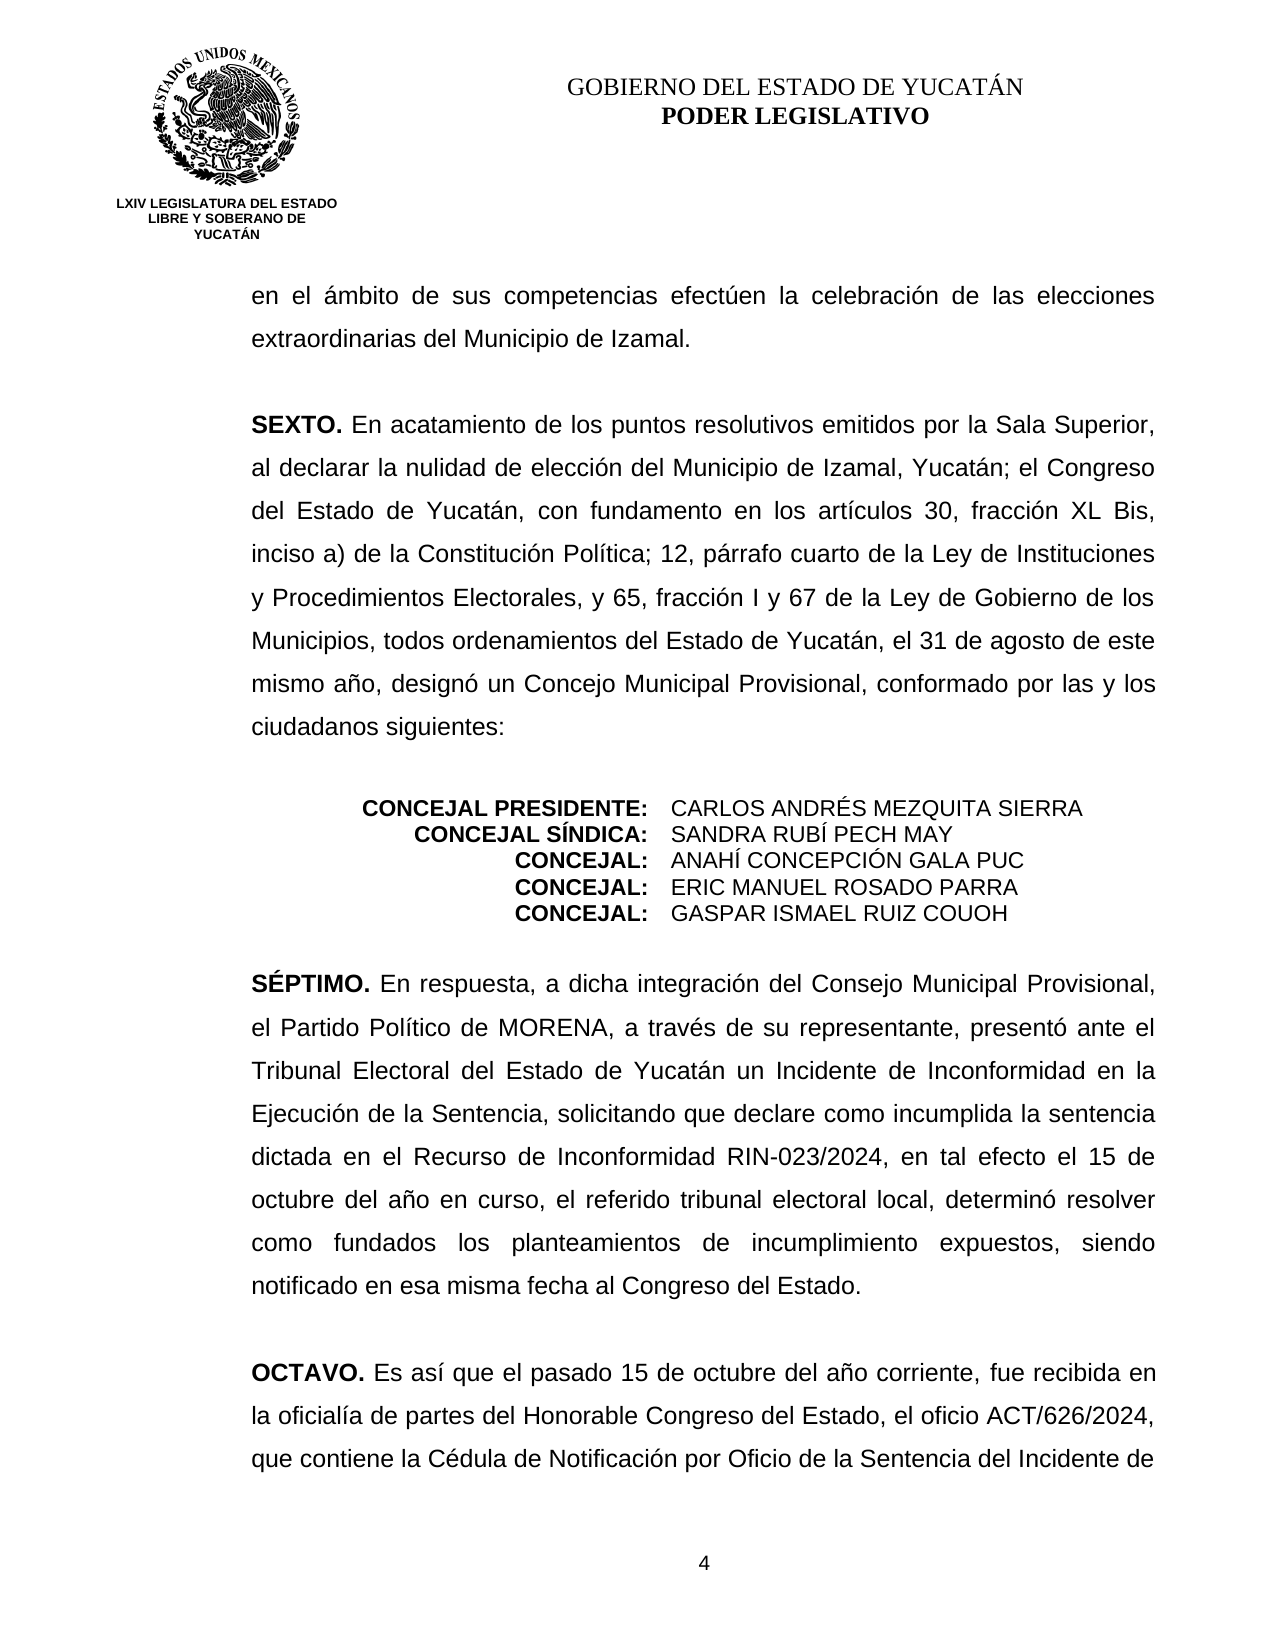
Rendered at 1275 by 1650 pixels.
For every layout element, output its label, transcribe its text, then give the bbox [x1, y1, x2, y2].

table_cell SANDRA RUBÍ PECH MAY [659, 821, 1147, 847]
text SEXTO. En acatamiento de los puntos resolutivos emitidos por la Sala Superior, al declarar la nulidad de elección del Municipio de Izamal, Yucatán; el Congreso del Estado de Yucatán, con fundamento en los artículos 30, fracción XL Bis, inciso a) de la Constitución Política; 12, párrafo cuarto de la Ley de Instituciones y Procedimientos Electorales, y 65, fracción I y 67 de la Ley de Gobierno de los Municipios, todos ordenamientos del Estado de Yucatán, el 31 de agosto de este mismo año, designó un Concejo Municipal Provisional, conformado por las y los ciudadanos siguientes: [251, 410, 1157, 741]
text SÉPTIMO. En respuesta, a dicha integración del Consejo Municipal Provisional, el Partido Político de MORENA, a través de su representante, presentó ante el Tribunal Electoral del Estado de Yucatán un Incidente de Inconformidad en la Ejecución de la Sentencia, solicitando que declare como incumplida la sentencia dictada en el Recurso de Inconformidad RIN-023/2024, en tal efecto el 15 de octubre del año en curso, el referido tribunal electoral local, determinó resolver como fundados los planteamientos de incumplimiento expuestos, siendo notificado en esa misma fecha al Congreso del Estado. [251, 969, 1157, 1300]
picture [117, 13, 335, 220]
table_cell CONCEJAL: [261, 847, 659, 873]
table_cell CONCEJAL: [261, 900, 659, 926]
table_cell ANAHÍ CONCEPCIÓN GALA PUC [659, 847, 1147, 873]
table_cell CONCEJAL SÍNDICA: [261, 821, 659, 847]
table_cell ERIC MANUEL ROSADO PARRA [659, 874, 1147, 900]
table_header CONCEJAL PRESIDENTE: [261, 795, 659, 821]
table_cell CONCEJAL: [261, 874, 659, 900]
table_header CARLOS ANDRÉS MEZQUITA SIERRA [659, 795, 1147, 821]
table_cell GASPAR ISMAEL RUIZ COUOH [659, 900, 1147, 926]
